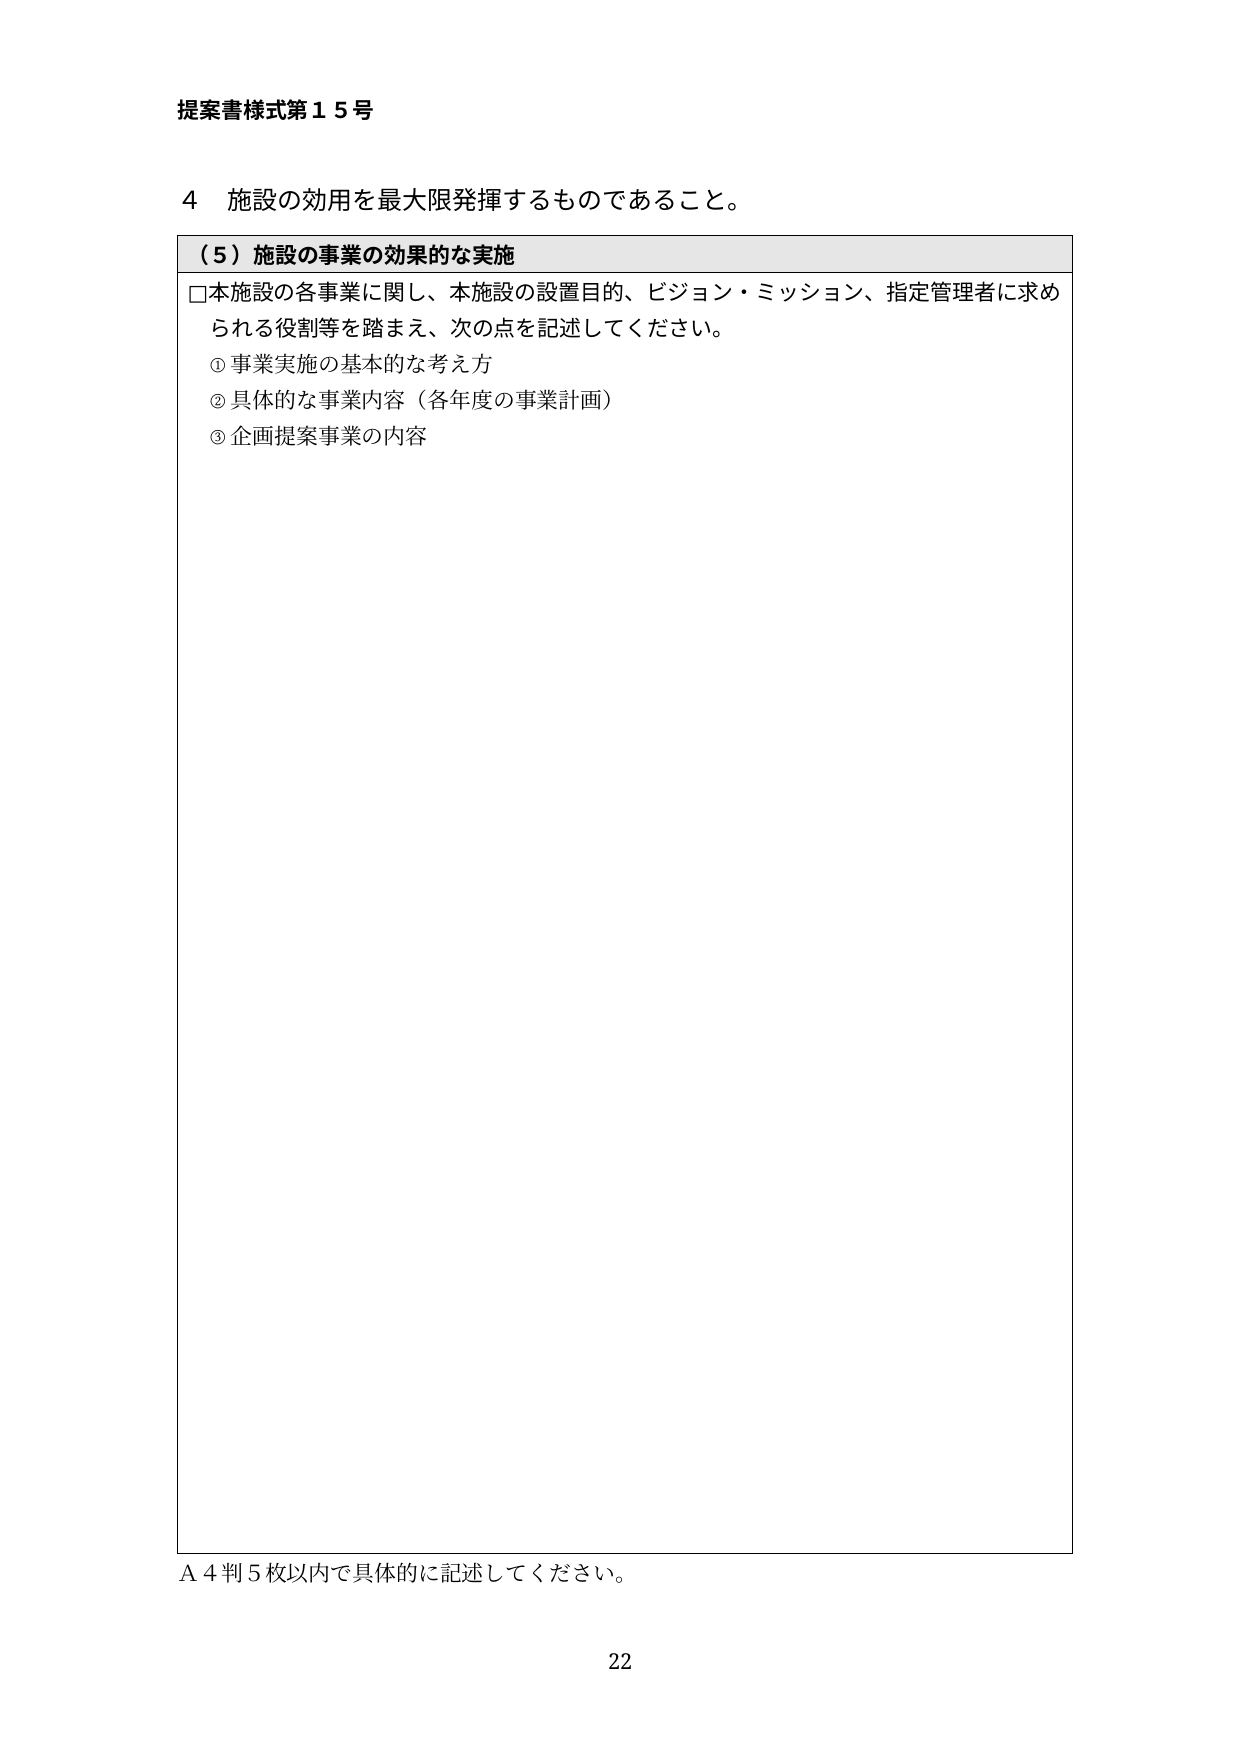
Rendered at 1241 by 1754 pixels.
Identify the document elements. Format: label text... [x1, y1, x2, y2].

subtitle 提案書様式第１５号 [177, 91, 1063, 127]
table_cell □本施設の各事業に関し、本施設の設置目的、ビジョン・ミッション、指定管理者に求められる役割等を踏まえ、次の点を記述してください。 ①事業実施の基本的な考え方 ②具体的な事業内容（各年度の事業計画） ③企画提案事業の内容 [178, 273, 1072, 1553]
text Ａ４判５枚以内で具体的に記述してください。 [177, 1554, 1063, 1590]
text ４ 施設の効用を最大限発揮するものであること。 [177, 163, 1063, 235]
table_header （５）施設の事業の効果的な実施 [178, 236, 1072, 272]
